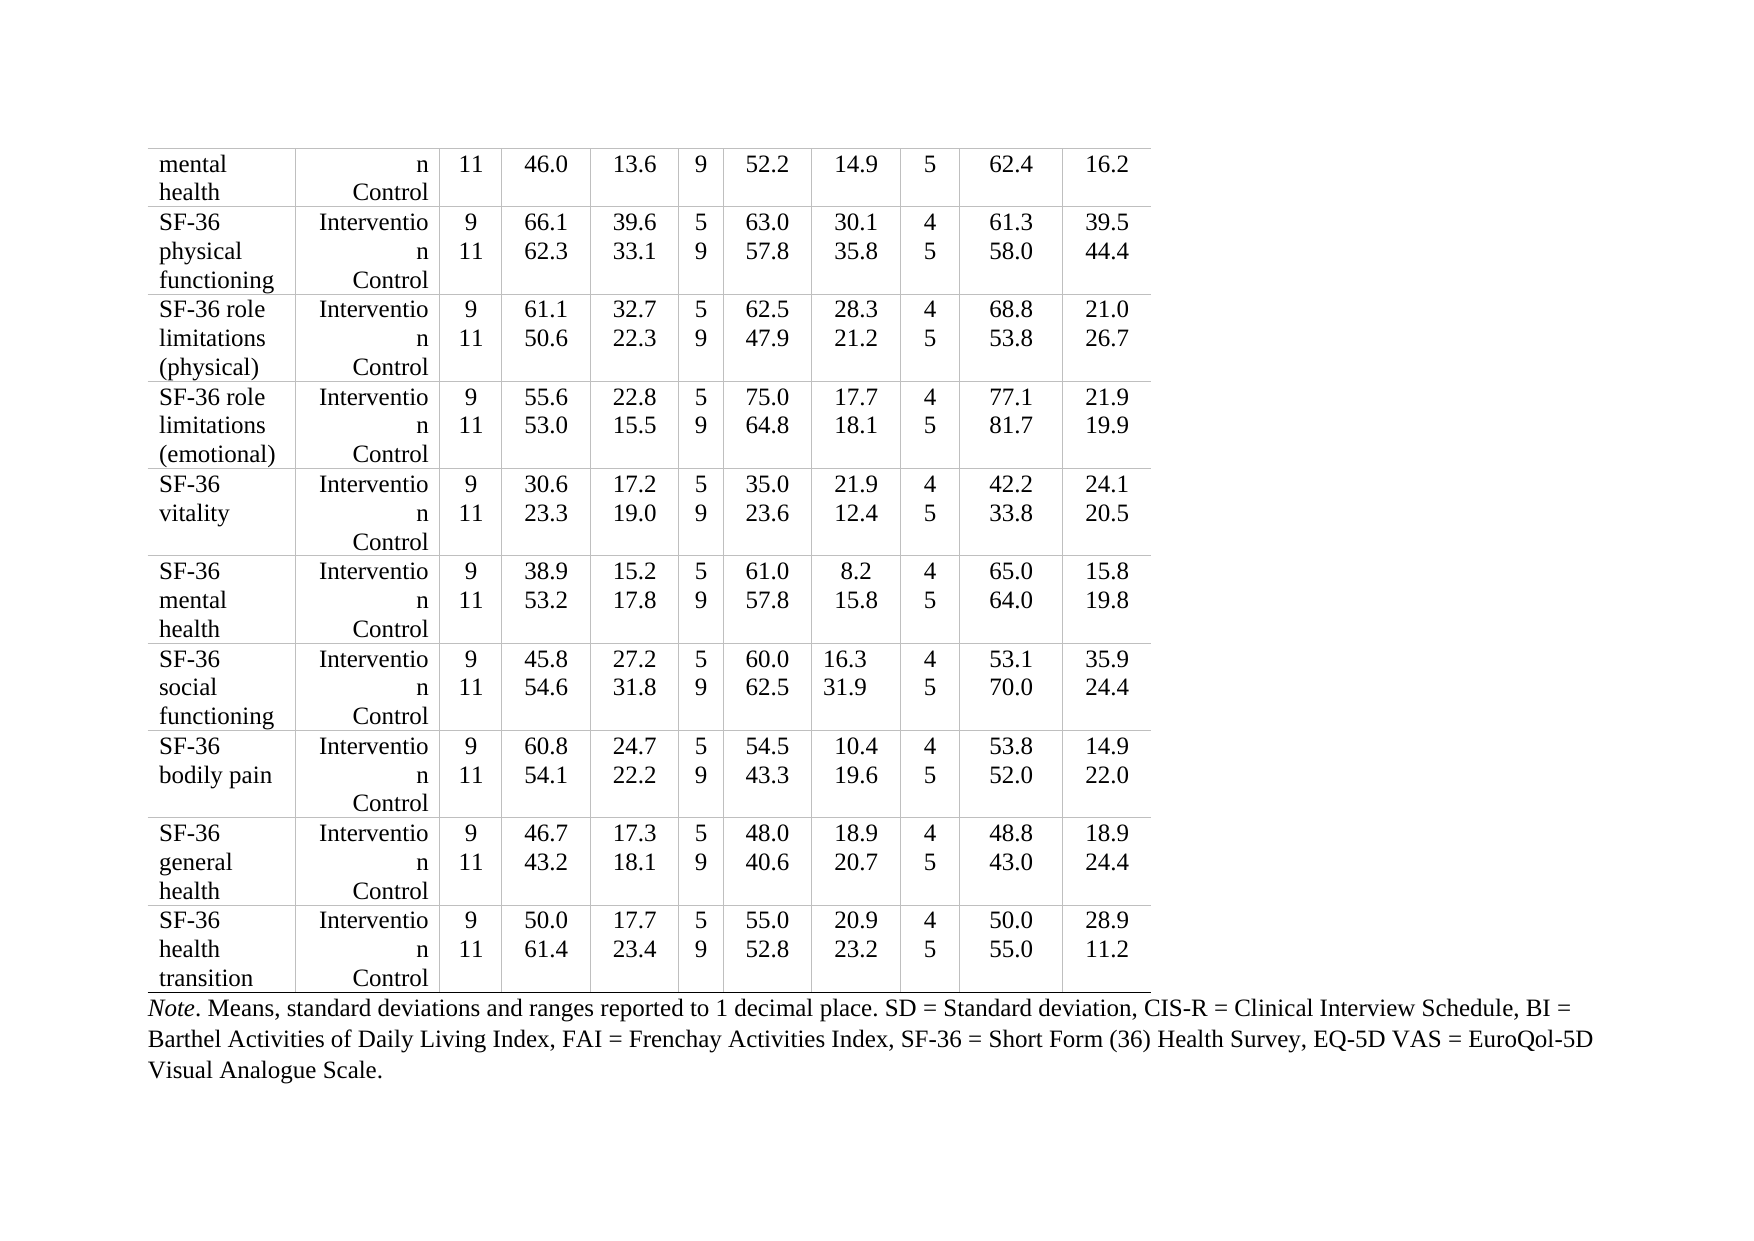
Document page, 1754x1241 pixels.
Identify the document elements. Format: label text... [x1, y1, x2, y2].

table_cell 4 5 [901, 207, 959, 293]
table_cell 28.3 21.2 [812, 295, 900, 381]
table_cell Intervention Control [296, 731, 439, 817]
table_cell 45.8 54.6 [502, 644, 590, 730]
table_cell 35.0 23.6 [724, 469, 811, 555]
table_cell 17.2 19.0 [591, 469, 678, 555]
table_cell 54.5 43.3 [724, 731, 811, 817]
table_cell 4 5 [901, 731, 959, 817]
table_cell 59.4 62.4 [960, 149, 1062, 206]
table_cell 42.2 33.8 [960, 469, 1062, 555]
table_cell 5 9 [679, 382, 723, 468]
table_cell SF-36 general health [148, 818, 295, 904]
table_cell Intervention Control [296, 644, 439, 730]
table_cell 39.5 44.4 [1063, 207, 1151, 293]
table_cell SF-36 mental health [148, 556, 295, 643]
table_cell 32.7 22.3 [591, 295, 678, 381]
table_cell Intervention Control [296, 818, 439, 904]
table_cell 4 5 [901, 295, 959, 381]
table_cell 9 11 [440, 469, 501, 555]
table_cell 10.4 19.6 [812, 731, 900, 817]
table_cell SF-36 role limitations (physical) [148, 295, 295, 381]
table_cell 39.6 33.1 [591, 207, 678, 293]
table_cell 9 11 [440, 207, 501, 293]
table_cell 5 9 [679, 207, 723, 293]
table_cell 17.7 18.1 [812, 382, 900, 468]
table_cell 4 5 [901, 556, 959, 643]
table_cell 21.9 12.4 [812, 469, 900, 555]
table_cell 24.7 22.2 [591, 731, 678, 817]
table_cell Intervention Control [296, 556, 439, 643]
table_cell 55.6 53.0 [502, 382, 590, 468]
table_cell 4 5 [901, 818, 959, 904]
text Note. Means, standard deviations and ranges reported to 1 decimal place. SD = Standard deviation, CIS-R = Clinical Interview Schedule, BI = Barthel Activities of Daily Living Index, FAI = Frenchay Activities Index, SF-36 = Short Form (36) Health Survey, EQ-5D VAS = EuroQol-5D Visual Analogue Scale. [148, 993, 1606, 1084]
table_cell 15.1 13.6 [591, 149, 678, 206]
table_cell SF-36 vitality [148, 469, 295, 555]
table_cell 75.0 64.8 [724, 382, 811, 468]
table_cell SF-36 health transition [148, 906, 295, 992]
table_cell Intervention Control [296, 382, 439, 468]
table_cell 9 11 [440, 906, 501, 992]
table_cell 18.9 20.7 [812, 818, 900, 904]
table_cell 21.5 16.2 [1063, 149, 1151, 206]
table_cell 9 11 [440, 295, 501, 381]
table_cell 9 11 [440, 731, 501, 817]
table_cell 48.0 40.6 [724, 818, 811, 904]
table_cell 42.7 46.0 [502, 149, 590, 206]
table_cell 22.8 15.5 [591, 382, 678, 468]
table_cell 57.8 52.2 [724, 149, 811, 206]
table_cell 21.0 26.7 [1063, 295, 1151, 381]
table_cell 4 5 [901, 382, 959, 468]
table_cell 35.9 24.4 [1063, 644, 1151, 730]
table_cell 15.8 19.8 [1063, 556, 1151, 643]
table_cell 5 9 [679, 644, 723, 730]
table_cell 60.0 62.5 [724, 644, 811, 730]
table_cell 4 5 [901, 906, 959, 992]
table_cell 77.1 81.7 [960, 382, 1062, 468]
table_cell 48.8 43.0 [960, 818, 1062, 904]
table_cell SF-36 bodily pain [148, 731, 295, 817]
table_cell 18.9 24.4 [1063, 818, 1151, 904]
table_cell 30.1 35.8 [812, 207, 900, 293]
table_cell 60.8 54.1 [502, 731, 590, 817]
table_cell 30.6 23.3 [502, 469, 590, 555]
table_cell Intervention Control [296, 295, 439, 381]
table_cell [296, 149, 439, 206]
table_cell 14.9 22.0 [1063, 731, 1151, 817]
table_cell 11.0 14.9 [812, 149, 900, 206]
table_cell SF-36 physical functioning [148, 207, 295, 293]
table_cell 9 11 [440, 149, 501, 206]
table_cell 5 9 [679, 556, 723, 643]
table_cell 68.8 53.8 [960, 295, 1062, 381]
table_cell 4 5 [901, 644, 959, 730]
table_cell Intervention Control [296, 906, 439, 992]
table_cell 9 11 [440, 382, 501, 468]
table_cell 9 11 [440, 818, 501, 904]
table_cell 5 9 [679, 149, 723, 206]
table_cell 9 11 [440, 644, 501, 730]
table_cell 63.0 57.8 [724, 207, 811, 293]
table_cell 65.0 64.0 [960, 556, 1062, 643]
table_cell 20.9 23.2 [812, 906, 900, 992]
table_cell 53.8 52.0 [960, 731, 1062, 817]
table_cell SF-36 social functioning [148, 644, 295, 730]
table_cell 8.2 15.8 [812, 556, 900, 643]
table_cell SF-36 mental health [148, 149, 295, 206]
table_cell 5 9 [679, 295, 723, 381]
table_cell 28.9 11.2 [1063, 906, 1151, 992]
table_cell 15.2 17.8 [591, 556, 678, 643]
table_cell 55.0 52.8 [724, 906, 811, 992]
table_cell SF-36 role limitations (emotional) [148, 382, 295, 468]
table_cell 5 9 [679, 731, 723, 817]
table_cell 61.1 50.6 [502, 295, 590, 381]
table_cell 17.3 18.1 [591, 818, 678, 904]
table_cell 50.0 55.0 [960, 906, 1062, 992]
table_cell 4 5 [901, 149, 959, 206]
table_cell 5 9 [679, 469, 723, 555]
table_cell 46.7 43.2 [502, 818, 590, 904]
table_cell 61.3 58.0 [960, 207, 1062, 293]
table_cell 66.1 62.3 [502, 207, 590, 293]
table_cell 21.9 19.9 [1063, 382, 1151, 468]
table_cell Intervention Control [296, 207, 439, 293]
table_cell 9 11 [440, 556, 501, 643]
table_cell 4 5 [901, 469, 959, 555]
table_cell 62.5 47.9 [724, 295, 811, 381]
table_cell 38.9 53.2 [502, 556, 590, 643]
table_cell 50.0 61.4 [502, 906, 590, 992]
table_cell 16.3 31.9 [812, 644, 900, 730]
table_cell 61.0 57.8 [724, 556, 811, 643]
table_cell 27.2 31.8 [591, 644, 678, 730]
table_cell 53.1 70.0 [960, 644, 1062, 730]
table_cell 24.1 20.5 [1063, 469, 1151, 555]
table_cell Intervention Control [296, 469, 439, 555]
table_cell 17.7 23.4 [591, 906, 678, 992]
table_cell 5 9 [679, 818, 723, 904]
table_cell 5 9 [679, 906, 723, 992]
